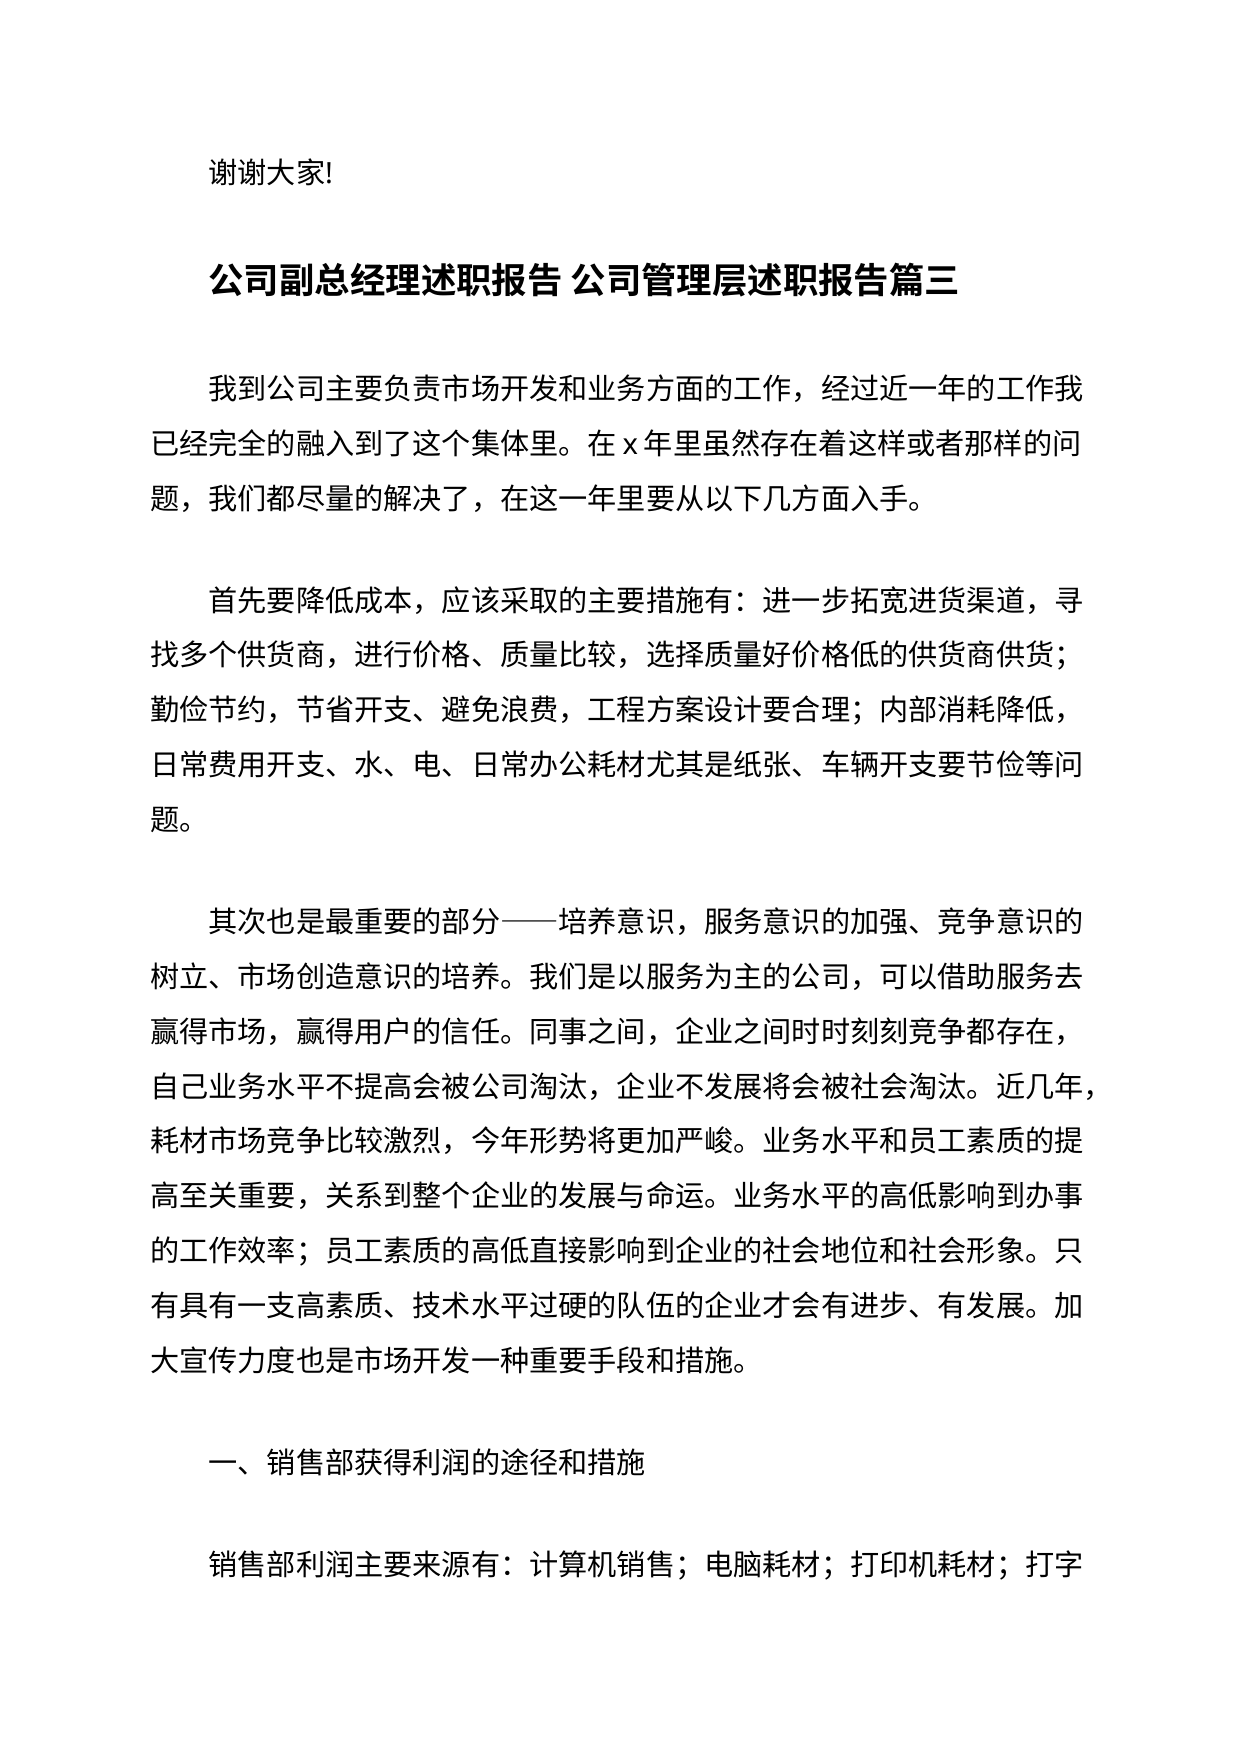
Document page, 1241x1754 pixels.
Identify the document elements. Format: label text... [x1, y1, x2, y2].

text 首先要降低成本，应该采取的主要措施有：进一步拓宽进货渠道，寻找多个供货商，进行价格、质量比较，选择质量好价格低的供货商供货；勤俭节约，节省开支、避免浪费，工程方案设计要合理；内部消耗降低，日常费用开支、水、电、日常办公耗材尤其是纸张、车辆开支要节俭等问题。 [150, 577, 1090, 839]
text 一、销售部获得利润的途径和措施 [150, 1439, 1090, 1482]
text 其次也是最重要的部分——培养意识，服务意识的加强、竞争意识的树立、市场创造意识的培养。我们是以服务为主的公司，可以借助服务去赢得市场，赢得用户的信任。同事之间，企业之间时时刻刻竞争都存在，自己业务水平不提高会被公司淘汰，企业不发展将会被社会淘汰。近几年，耗材市场竞争比较激烈，今年形势将更加严峻。业务水平和员工素质的提高至关重要，关系到整个企业的发展与命运。业务水平的高低影响到办事的工作效率；员工素质的高低直接影响到企业的社会地位和社会形象。只有具有一支高素质、技术水平过硬的队伍的企业才会有进步、有发展。加大宣传力度也是市场开发一种重要手段和措施。 [150, 898, 1090, 1380]
text 谢谢大家! [150, 150, 1090, 192]
text 公司副总经理述职报告 公司管理层述职报告篇三 [150, 252, 1090, 303]
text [150, 1541, 1090, 1583]
text 我到公司主要负责市场开发和业务方面的工作，经过近一年的工作我已经完全的融入到了这个集体里。在x年里虽然存在着这样或者那样的问题，我们都尽量的解决了，在这一年里要从以下几方面入手。 [150, 365, 1090, 518]
